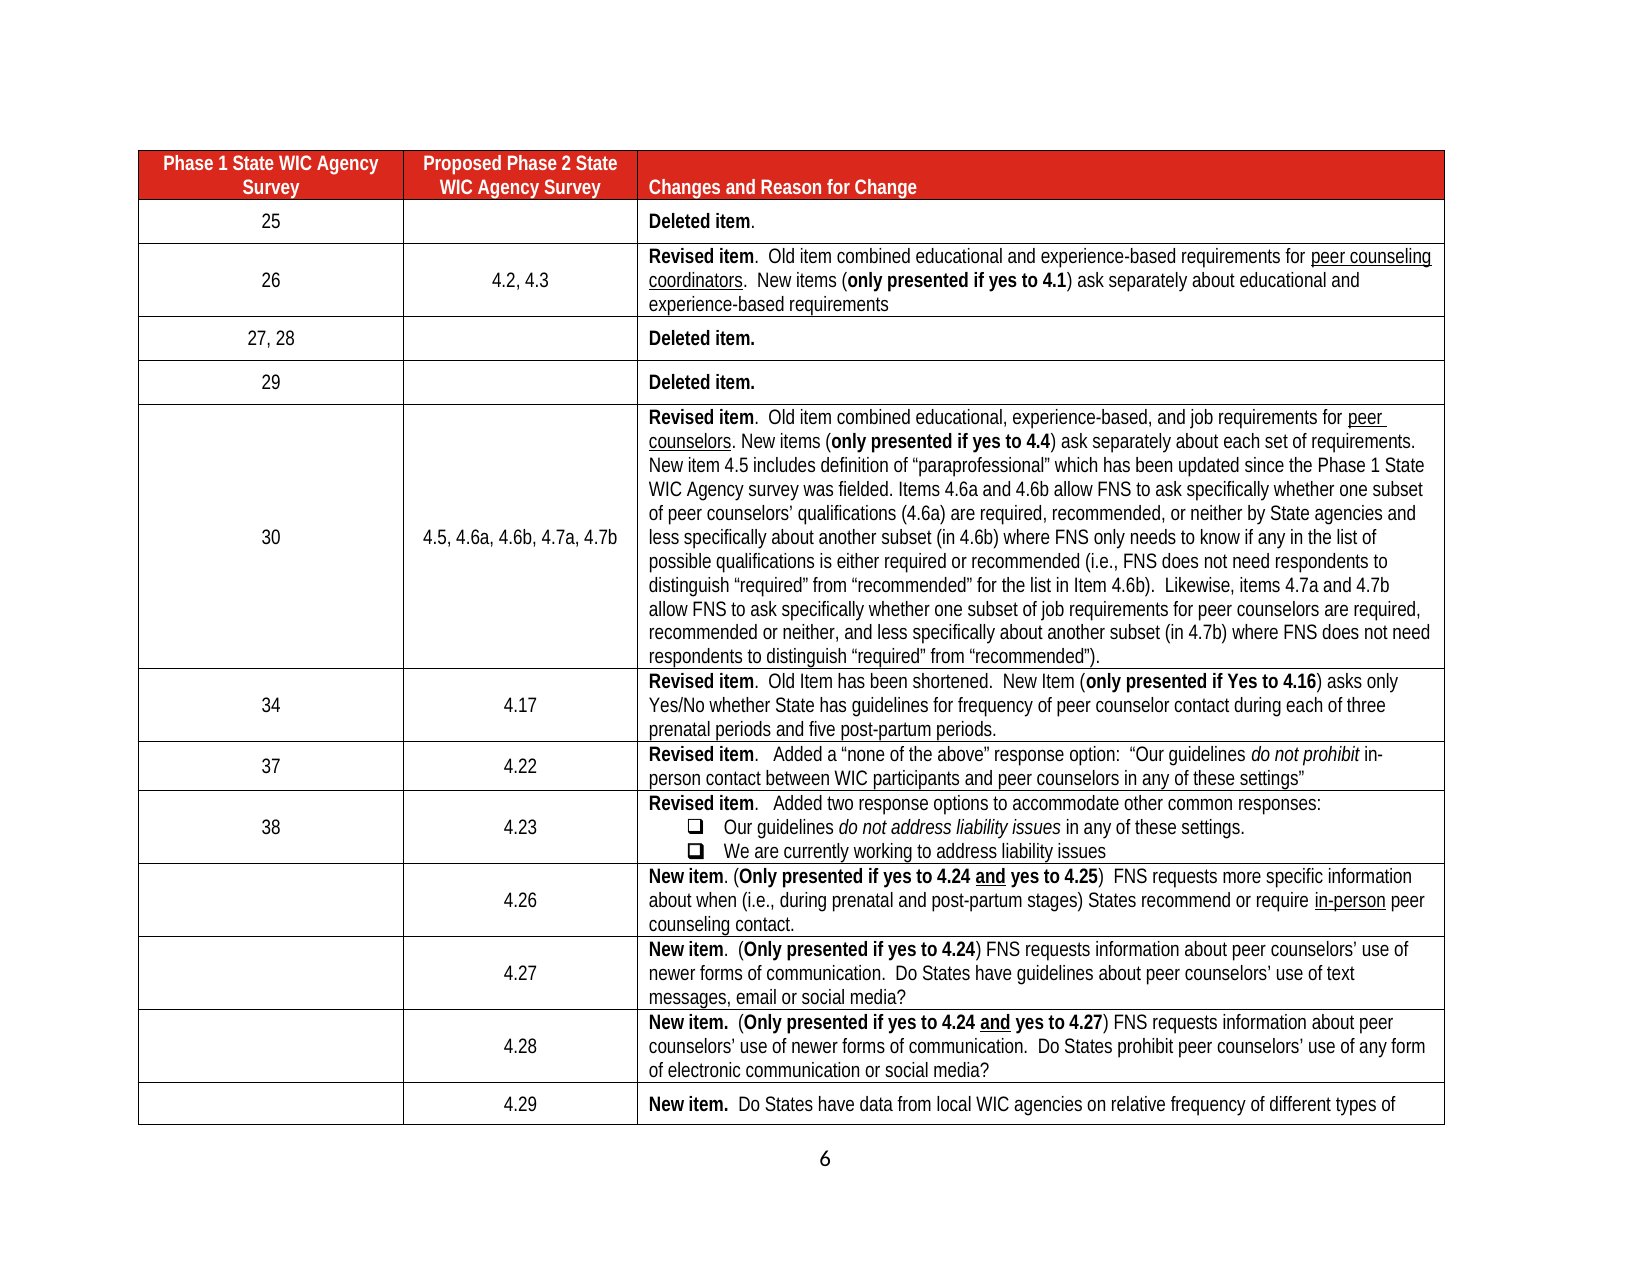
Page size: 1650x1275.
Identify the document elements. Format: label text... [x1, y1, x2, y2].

table_cell [139, 937, 403, 1009]
table_cell Revised item. Old item combined educational and experience-based requirements for peer counseling coordinators. New items (only presented if yes to 4.1) ask separately about educational and experience-based requirements [638, 244, 1444, 316]
table_cell New item. (Only presented if yes to 4.24) FNS requests information about peer counselors’ use of newer forms of communication. Do States have guidelines about peer counselors’ use of text messages, email or social media? [638, 937, 1444, 1009]
table_cell Deleted item. [638, 317, 1444, 360]
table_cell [638, 1083, 1444, 1124]
table_cell 4.28 [404, 1010, 637, 1082]
table_cell [404, 361, 637, 404]
table_cell [139, 1010, 403, 1082]
table_cell 4.17 [404, 669, 637, 741]
table_cell Revised item. Old Item has been shortened. New Item (only presented if Yes to 4.16) asks only Yes/No whether State has guidelines for frequency of peer counselor contact during each of three prenatal periods and five post-partum periods. [638, 669, 1444, 741]
table_cell 27, 28 [139, 317, 403, 360]
table_cell 25 [139, 200, 403, 243]
table_cell New item. (Only presented if yes to 4.24 and yes to 4.25) FNS requests more specific information about when (i.e., during prenatal and post-partum stages) States recommend or require in-person peer counseling contact. [638, 864, 1444, 936]
table_cell New item. (Only presented if yes to 4.24 and yes to 4.27) FNS requests information about peer counselors’ use of newer forms of communication. Do States prohibit peer counselors’ use of any form of electronic communication or social media? [638, 1010, 1444, 1082]
table_cell 4.2, 4.3 [404, 244, 637, 316]
table_cell 38 [139, 791, 403, 863]
table_cell 4.27 [404, 937, 637, 1009]
table_cell 4.26 [404, 864, 637, 936]
table_header Proposed Phase 2 State WIC Agency Survey [404, 151, 637, 199]
table_header Phase 1 State WIC Agency Survey [139, 151, 403, 199]
table_cell [404, 200, 637, 243]
table_cell Deleted item. [638, 361, 1444, 404]
table_cell 4.29 [404, 1083, 637, 1124]
table_cell 26 [139, 244, 403, 316]
table_cell 4.22 [404, 742, 637, 790]
table_cell Revised item. Added a “none of the above” response option: “Our guidelines do not prohibit in-person contact between WIC participants and peer counselors in any of these settings” [638, 742, 1444, 790]
table_cell 37 [139, 742, 403, 790]
table_cell 29 [139, 361, 403, 404]
table_cell [404, 317, 637, 360]
table_header Changes and Reason for Change [638, 151, 1444, 199]
table_cell Revised item. Added two response options to accommodate other common responses: Our guidelines do not address liability issues in any of these settings. We are currently working to address liability issues [638, 791, 1444, 863]
table_cell [139, 864, 403, 936]
table_cell 30 [139, 405, 403, 668]
table_cell 34 [139, 669, 403, 741]
table_cell 4.5, 4.6a, 4.6b, 4.7a, 4.7b [404, 405, 637, 668]
table_cell 4.23 [404, 791, 637, 863]
table_cell Deleted item. [638, 200, 1444, 243]
table_cell [139, 1083, 403, 1124]
table_cell Revised item. Old item combined educational, experience-based, and job requirements for peer counselors. New items (only presented if yes to 4.4) ask separately about each set of requirements. New item 4.5 includes definition of “paraprofessional” which has been updated since the Phase 1 State WIC Agency survey was fielded. Items 4.6a and 4.6b allow FNS to ask specifically whether one subset of peer counselors’ qualifications (4.6a) are required, recommended, or neither by State agencies and less specifically about another subset (in 4.6b) where FNS only needs to know if any in the list of possible qualifications is either required or recommended (i.e., FNS does not need respondents to distinguish “required” from “recommended” for the list in Item 4.6b). Likewise, items 4.7a and 4.7b allow FNS to ask specifically whether one subset of job requirements for peer counselors are required, recommended or neither, and less specifically about another subset (in 4.7b) where FNS does not need respondents to distinguish “required” from “recommended”). [638, 405, 1444, 668]
